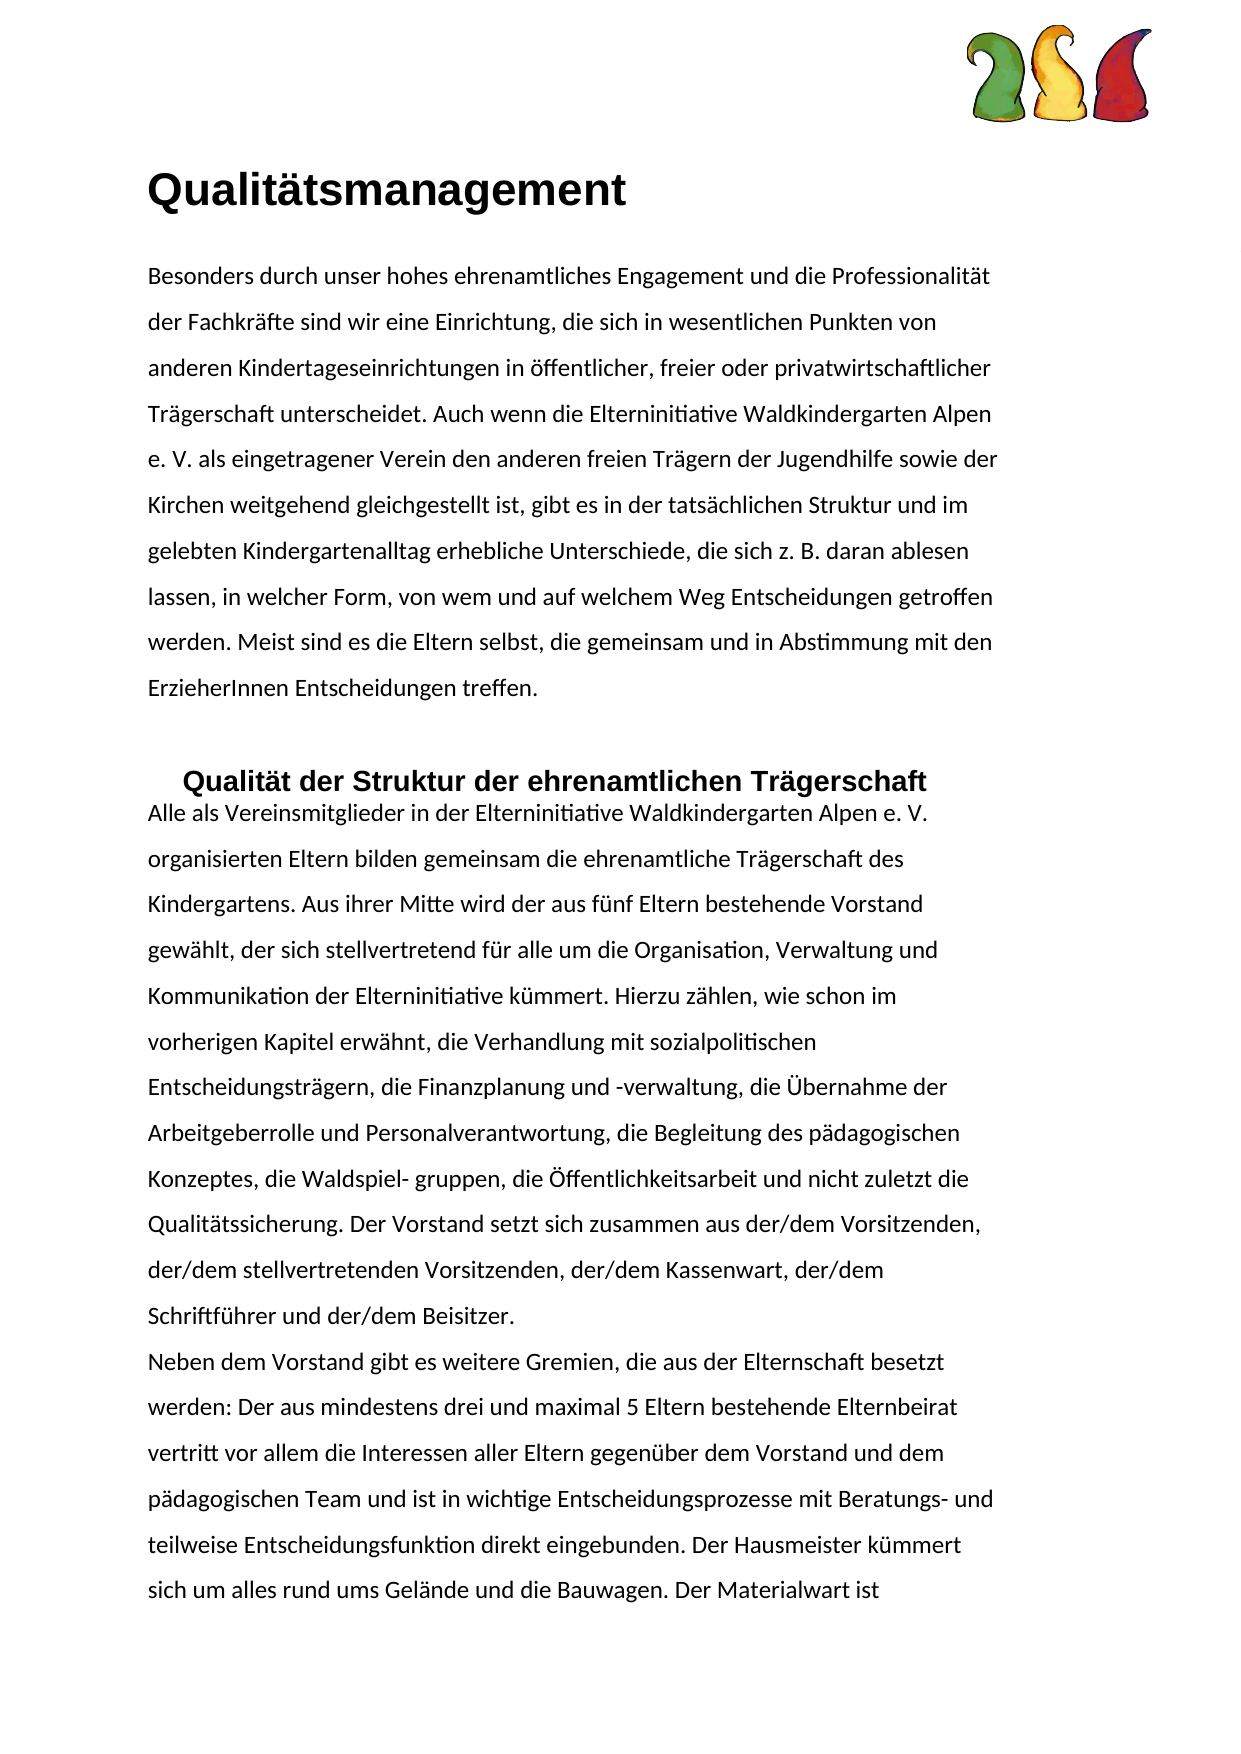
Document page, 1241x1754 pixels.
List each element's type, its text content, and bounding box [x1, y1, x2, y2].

text Alle als Vereinsmitglieder in der Elterninitiative Waldkindergarten Alpen e. V. organisierten Eltern bilden gemeinsam die ehrenamtliche Trägerschaft des Kindergartens. Aus ihrer Mitte wird der aus fünf Eltern bestehende Vorstand gewählt, der sich stellvertretend für alle um die Organisation, Verwaltung und Kommunikation der Elterninitiative kümmert. Hierzu zählen, wie schon im vorherigen Kapitel erwähnt, die Verhandlung mit sozialpolitischen Entscheidungsträgern, die Finanzplanung und -verwaltung, die Übernahme der Arbeitgeberrolle und Personalverantwortung, die Begleitung des pädagogischen Konzeptes, die Waldspiel- gruppen, die Öffentlichkeitsarbeit und nicht zuletzt die Qualitätssicherung. Der Vorstand setzt sich zusammen aus der/dem Vorsitzenden, der/dem stellvertretenden Vorsitzenden, der/dem Kassenwart, der/dem Schriftführer und der/dem Beisitzer. [148, 797, 1000, 1331]
text Besonders durch unser hohes ehrenamtliches Engagement und die Professionalität der Fachkräfte sind wir eine Einrichtung, die sich in wesentlichen Punkten von anderen Kindertageseinrichtungen in öffentlicher, freier oder privatwirtschaftlicher Trägerschaft unterscheidet. Auch wenn die Elterninitiative Waldkindergarten Alpen e. V. als eingetragener Verein den anderen freien Trägern der Jugendhilfe sowie der Kirchen weitgehend gleichgestellt ist, gibt es in der tatsächlichen Struktur und im gelebten Kindergartenalltag erhebliche Unterschiede, die sich z. B. daran ablesen lassen, in welcher Form, von wem und auf welchem Weg Entscheidungen getroffen werden. Meist sind es die Eltern selbst, die gemeinsam und in Abstimmung mit den ErzieherInnen Entscheidungen treffen. [148, 261, 1000, 703]
subtitle Qualität der Struktur der ehrenamtlichen Trägerschaft [182, 763, 1093, 797]
subtitle Qualitätsmanagement [148, 162, 1000, 215]
picture [967, 25, 1241, 252]
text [148, 1346, 1000, 1605]
